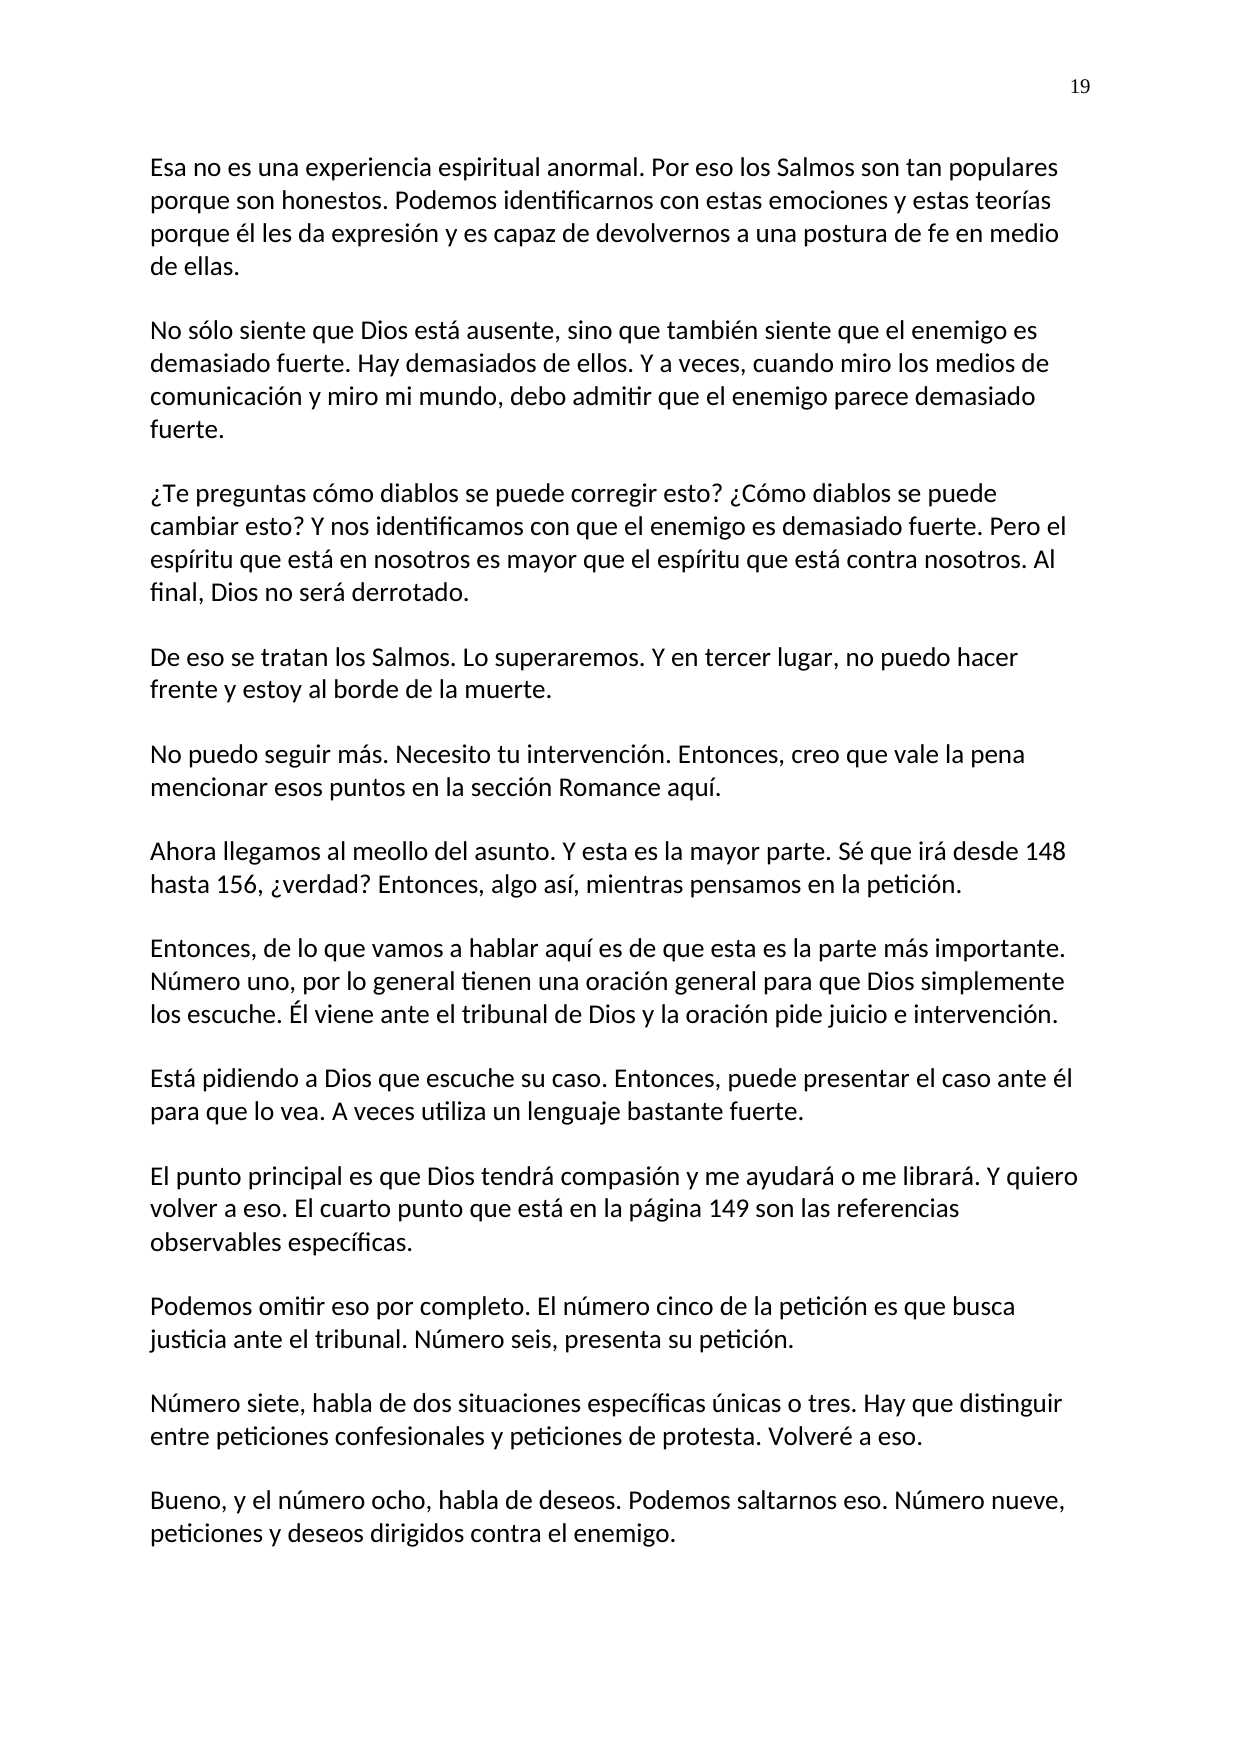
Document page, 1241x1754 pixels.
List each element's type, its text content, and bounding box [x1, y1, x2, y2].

text Podemos omitir eso por completo. El número cinco de la petición es que busca justicia ante el tribunal. Número seis, presenta su petición. [150, 1289, 1090, 1355]
text Número siete, habla de dos situaciones específicas únicas o tres. Hay que distinguir entre peticiones confesionales y peticiones de protesta. Volveré a eso. [150, 1386, 1090, 1452]
text ¿Te preguntas cómo diablos se puede corregir esto? ¿Cómo diablos se puede cambiar esto? Y nos identificamos con que el enemigo es demasiado fuerte. Pero el espíritu que está en nosotros es mayor que el espíritu que está contra nosotros. Al final, Dios no será derrotado. [150, 476, 1090, 608]
text Está pidiendo a Dios que escuche su caso. Entonces, puede presentar el caso ante él para que lo vea. A veces utiliza un lenguaje bastante fuerte. [150, 1061, 1090, 1127]
text De eso se tratan los Salmos. Lo superaremos. Y en tercer lugar, no puedo hacer frente y estoy al borde de la muerte. [150, 640, 1090, 706]
text No puedo seguir más. Necesito tu intervención. Entonces, creo que vale la pena mencionar esos puntos en la sección Romance aquí. [150, 737, 1090, 803]
text El punto principal es que Dios tendrá compasión y me ayudará o me librará. Y quiero volver a eso. El cuarto punto que está en la página 149 son las referencias observables específicas. [150, 1159, 1090, 1258]
text No sólo siente que Dios está ausente, sino que también siente que el enemigo es demasiado fuerte. Hay demasiados de ellos. Y a veces, cuando miro los medios de comunicación y miro mi mundo, debo admitir que el enemigo parece demasiado fuerte. [150, 313, 1090, 445]
text Esa no es una experiencia espiritual anormal. Por eso los Salmos son tan populares porque son honestos. Podemos identificarnos con estas emociones y estas teorías porque él les da expresión y es capaz de devolvernos a una postura de fe en medio de ellas. [150, 150, 1090, 282]
text Ahora llegamos al meollo del asunto. Y esta es la mayor parte. Sé que irá desde 148 hasta 156, ¿verdad? Entonces, algo así, mientras pensamos en la petición. [150, 834, 1090, 900]
text Entonces, de lo que vamos a hablar aquí es de que esta es la parte más importante. Número uno, por lo general tienen una oración general para que Dios simplemente los escuche. Él viene ante el tribunal de Dios y la oración pide juicio e intervención. [150, 931, 1090, 1030]
text Bueno, y el número ocho, habla de deseos. Podemos saltarnos eso. Número nueve, peticiones y deseos dirigidos contra el enemigo. [150, 1483, 1090, 1549]
